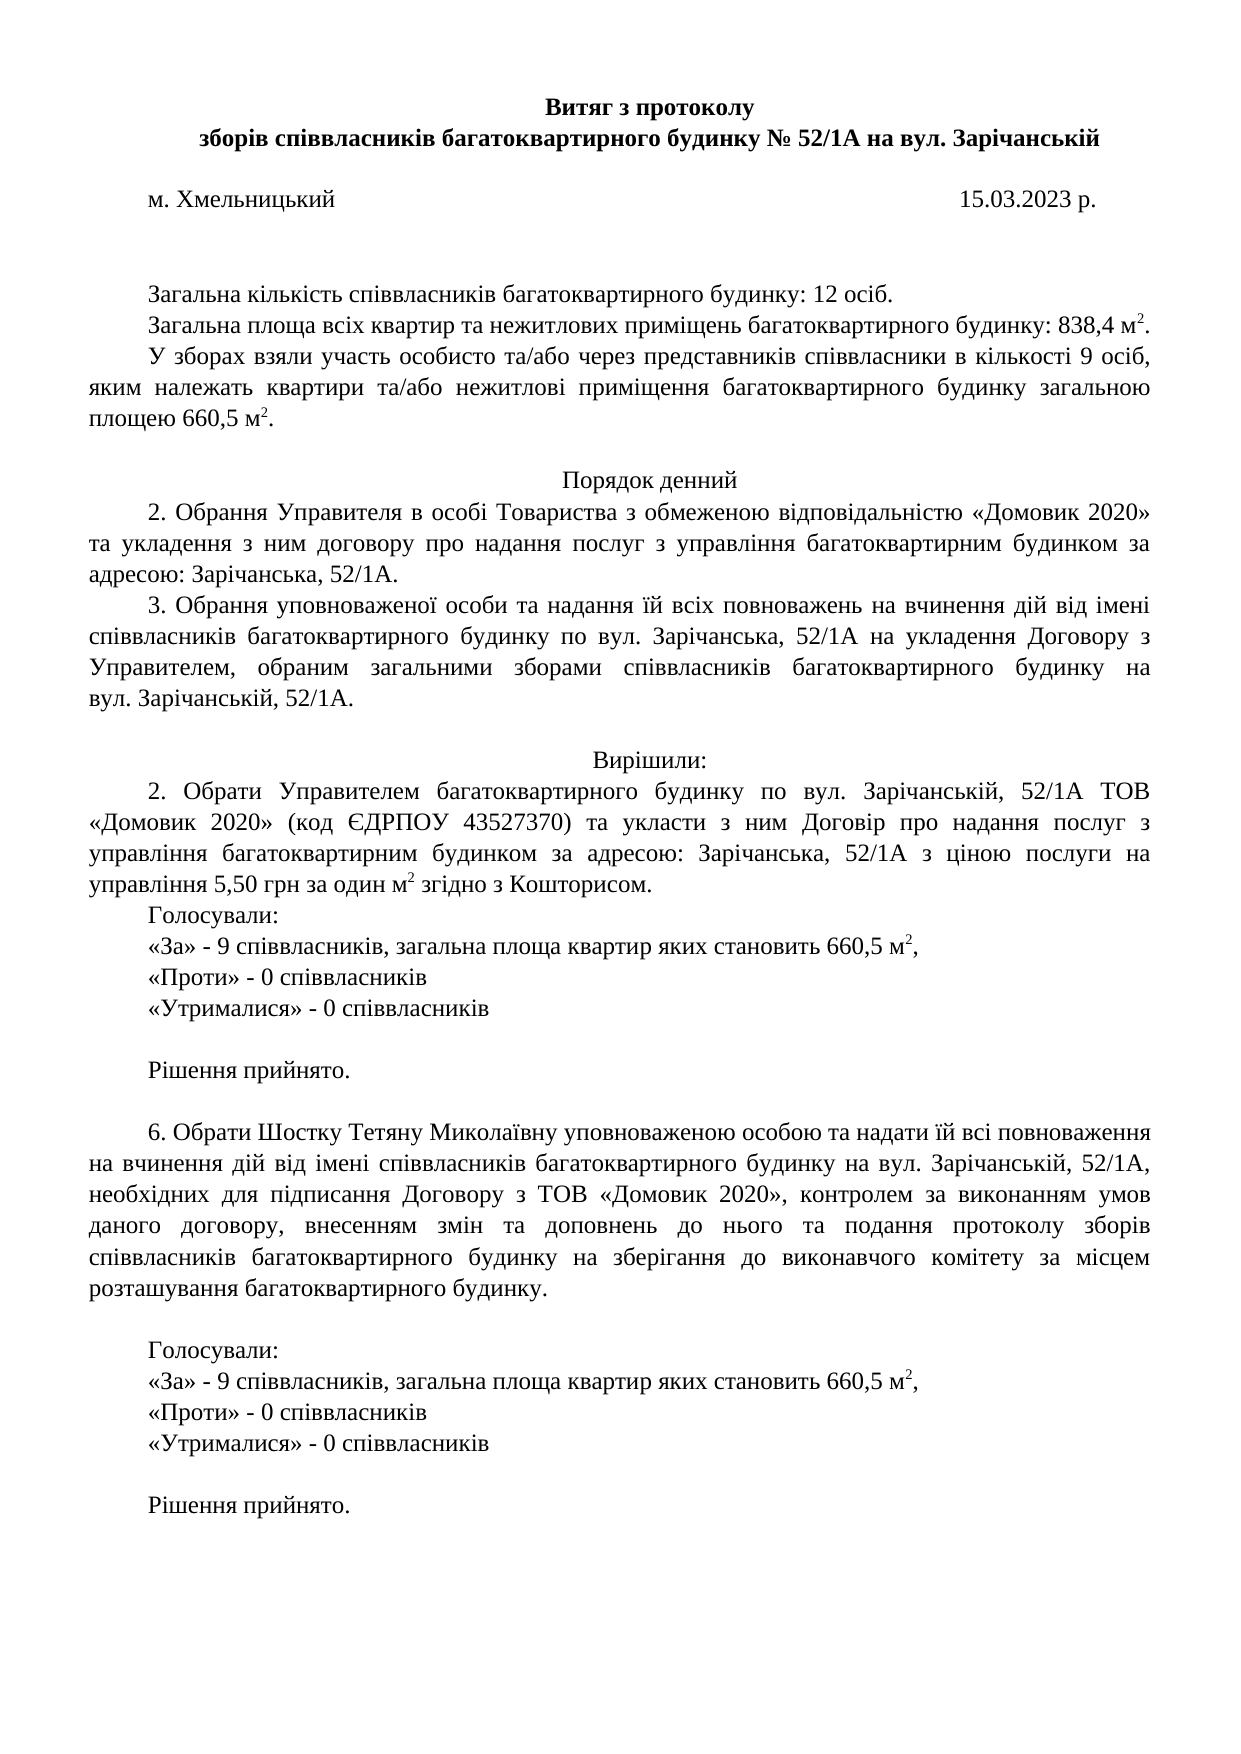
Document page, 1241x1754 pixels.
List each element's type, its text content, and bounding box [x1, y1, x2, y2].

list У зборах взяли участь особисто та/або через представників співвласники в кількості 9 осіб, яким належать квартири та/або нежитлові приміщення багатоквартирного будинку загальною площею 660,5 м2. [88, 341, 1152, 432]
list Загальна кількість співвласників багатоквартирного будинку: 12 осіб. [88, 279, 1152, 308]
list «Утрималися» - 0 співвласників [88, 1428, 1152, 1457]
list «За» - 9 співвласників, загальна площа квартир яких становить 660,5 м2, [88, 931, 1152, 960]
list Рішення прийнято. [88, 1490, 1152, 1519]
list «За» - 9 співвласників, загальна площа квартир яких становить 660,5 м2, [88, 1366, 1152, 1394]
list Вирішили: [88, 745, 1152, 774]
list Загальна площа всіх квартир та нежитлових приміщень багатоквартирного будинку: 838,4 м2. [88, 310, 1152, 339]
list Рішення прийнято. [88, 1055, 1152, 1084]
list 6. Обрати Шостку Тетяну Миколаївну уповноваженою особою та надати їй всі повноваження на вчинення дій від імені співвласників багатоквартирного будинку на вул. Зарічанській, 52/1А, необхідних для підписання Договору з ТОВ «Домовик 2020», контролем за виконанням умов даного договору, внесенням змін та доповнень до нього та подання протоколу зборів співвласників багатоквартирного будинку на зберігання до виконавчого комітету за місцем розташування багатоквартирного будинку. [88, 1117, 1152, 1301]
list «Утрималися» - 0 співвласників [88, 993, 1152, 1022]
list 2. Обрання Управителя в особі Товариства з обмеженою відповідальністю «Домовик 2020» та укладення з ним договору про надання послуг з управління багатоквартирним будинком за адресою: Зарічанська, 52/1А. [88, 497, 1152, 587]
list 3. Обрання уповноваженої особи та надання їй всіх повноважень на вчинення дій від імені співвласників багатоквартирного будинку по вул. Зарічанська, 52/1А на укладення Договору з Управителем, обраним загальними зборами співвласників багатоквартирного будинку на вул. Зарічанській, 52/1А. [88, 590, 1152, 712]
text зборів співвласників багатоквартирного будинку № 52/1А на вул. Зарічанській [148, 123, 1152, 151]
text Витяг з протоколу [148, 92, 1152, 120]
text м. Хмельницький 15.03.2023 р. [148, 184, 1152, 213]
list 2. Обрати Управителем багатоквартирного будинку по вул. Зарічанській, 52/1А ТОВ «Домовик 2020» (код ЄДРПОУ 43527370) та укласти з ним Договір про надання послуг з управління багатоквартирним будинком за адресою: Зарічанська, 52/1А з ціною послуги на управління 5,50 грн за один м2 згідно з Кошторисом. [88, 776, 1152, 898]
list «Проти» - 0 співвласників [88, 962, 1152, 991]
list «Проти» - 0 співвласників [88, 1397, 1152, 1426]
list Голосували: [88, 1335, 1152, 1363]
list Порядок денний [88, 466, 1152, 494]
list Голосували: [88, 900, 1152, 929]
